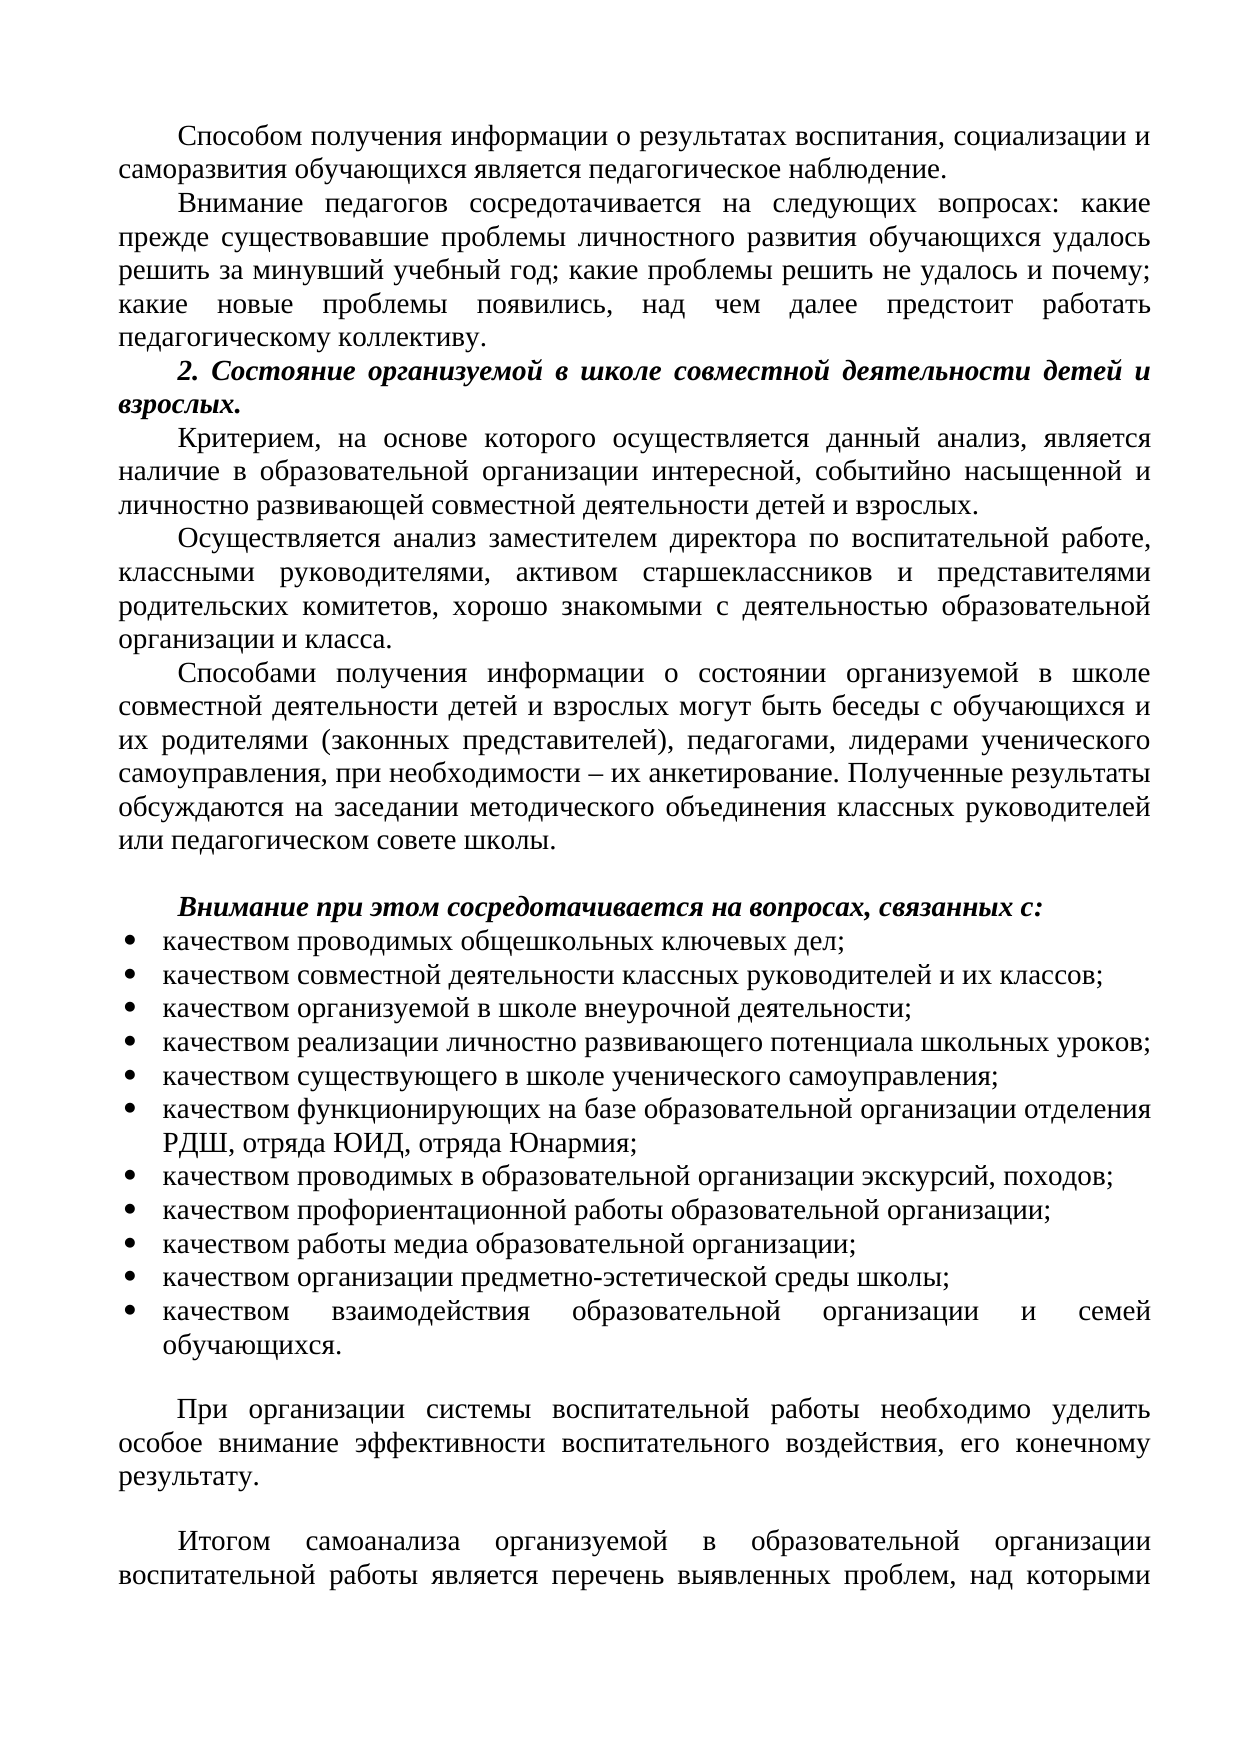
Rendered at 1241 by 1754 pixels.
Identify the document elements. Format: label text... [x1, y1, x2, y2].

list качеством реализации личностно развивающего потенциала школьных уроков; [125, 1024, 1152, 1058]
list качеством проводимых общешкольных ключевых дел; [125, 923, 1152, 957]
text При организации системы воспитательной работы необходимо уделить особое внимание эффективности воспитательного воздействия, его конечному результату. [118, 1391, 1152, 1492]
list качеством функционирующих на базе образовательной организации отделения РДШ, отряда ЮИД, отряда Юнармия; [125, 1091, 1152, 1158]
text 2. Состояние организуемой в школе совместной деятельности детей и взрослых. [118, 353, 1152, 420]
list качеством организуемой в школе внеурочной деятельности; [125, 990, 1152, 1024]
list качеством профориентационной работы образовательной организации; [125, 1192, 1152, 1226]
text Внимание педагогов сосредотачивается на следующих вопросах: какие прежде существовавшие проблемы личностного развития обучающихся удалось решить за минувший учебный год; какие проблемы решить не удалось и почему; какие новые проблемы появились, над чем далее предстоит работать педагогическому коллективу. [118, 185, 1152, 353]
text Способами получения информации о состоянии организуемой в школе совместной деятельности детей и взрослых могут быть беседы с обучающихся и их родителями (законных представителей), педагогами, лидерами ученического самоуправления, при необходимости – их анкетирование. Полученные результаты обсуждаются на заседании методического объединения классных руководителей или педагогическом совете школы. [118, 655, 1152, 856]
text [118, 1523, 1152, 1590]
list качеством работы медиа образовательной организации; [125, 1226, 1152, 1259]
list качеством проводимых в образовательной организации экскурсий, походов; [125, 1158, 1152, 1192]
list качеством существующего в школе ученического самоуправления; [125, 1058, 1152, 1091]
list качеством совместной деятельности классных руководителей и их классов; [125, 957, 1152, 990]
text Критерием, на основе которого осуществляется данный анализ, является наличие в образовательной организации интересной, событийно насыщенной и личностно развивающей совместной деятельности детей и взрослых. [118, 420, 1152, 521]
list качеством взаимодействия образовательной организации и семей обучающихся. [125, 1293, 1152, 1360]
text Осуществляется анализ заместителем директора по воспитательной работе, классными руководителями, активом старшеклассников и представителями родительских комитетов, хорошо знакомыми с деятельностью образовательной организации и класса. [118, 521, 1152, 655]
list качеством организации предметно-эстетической среды школы; [125, 1259, 1152, 1293]
text Внимание при этом сосредотачивается на вопросах, связанных с: [118, 889, 1152, 923]
text Способом получения информации о результатах воспитания, социализации и саморазвития обучающихся является педагогическое наблюдение. [118, 118, 1152, 185]
